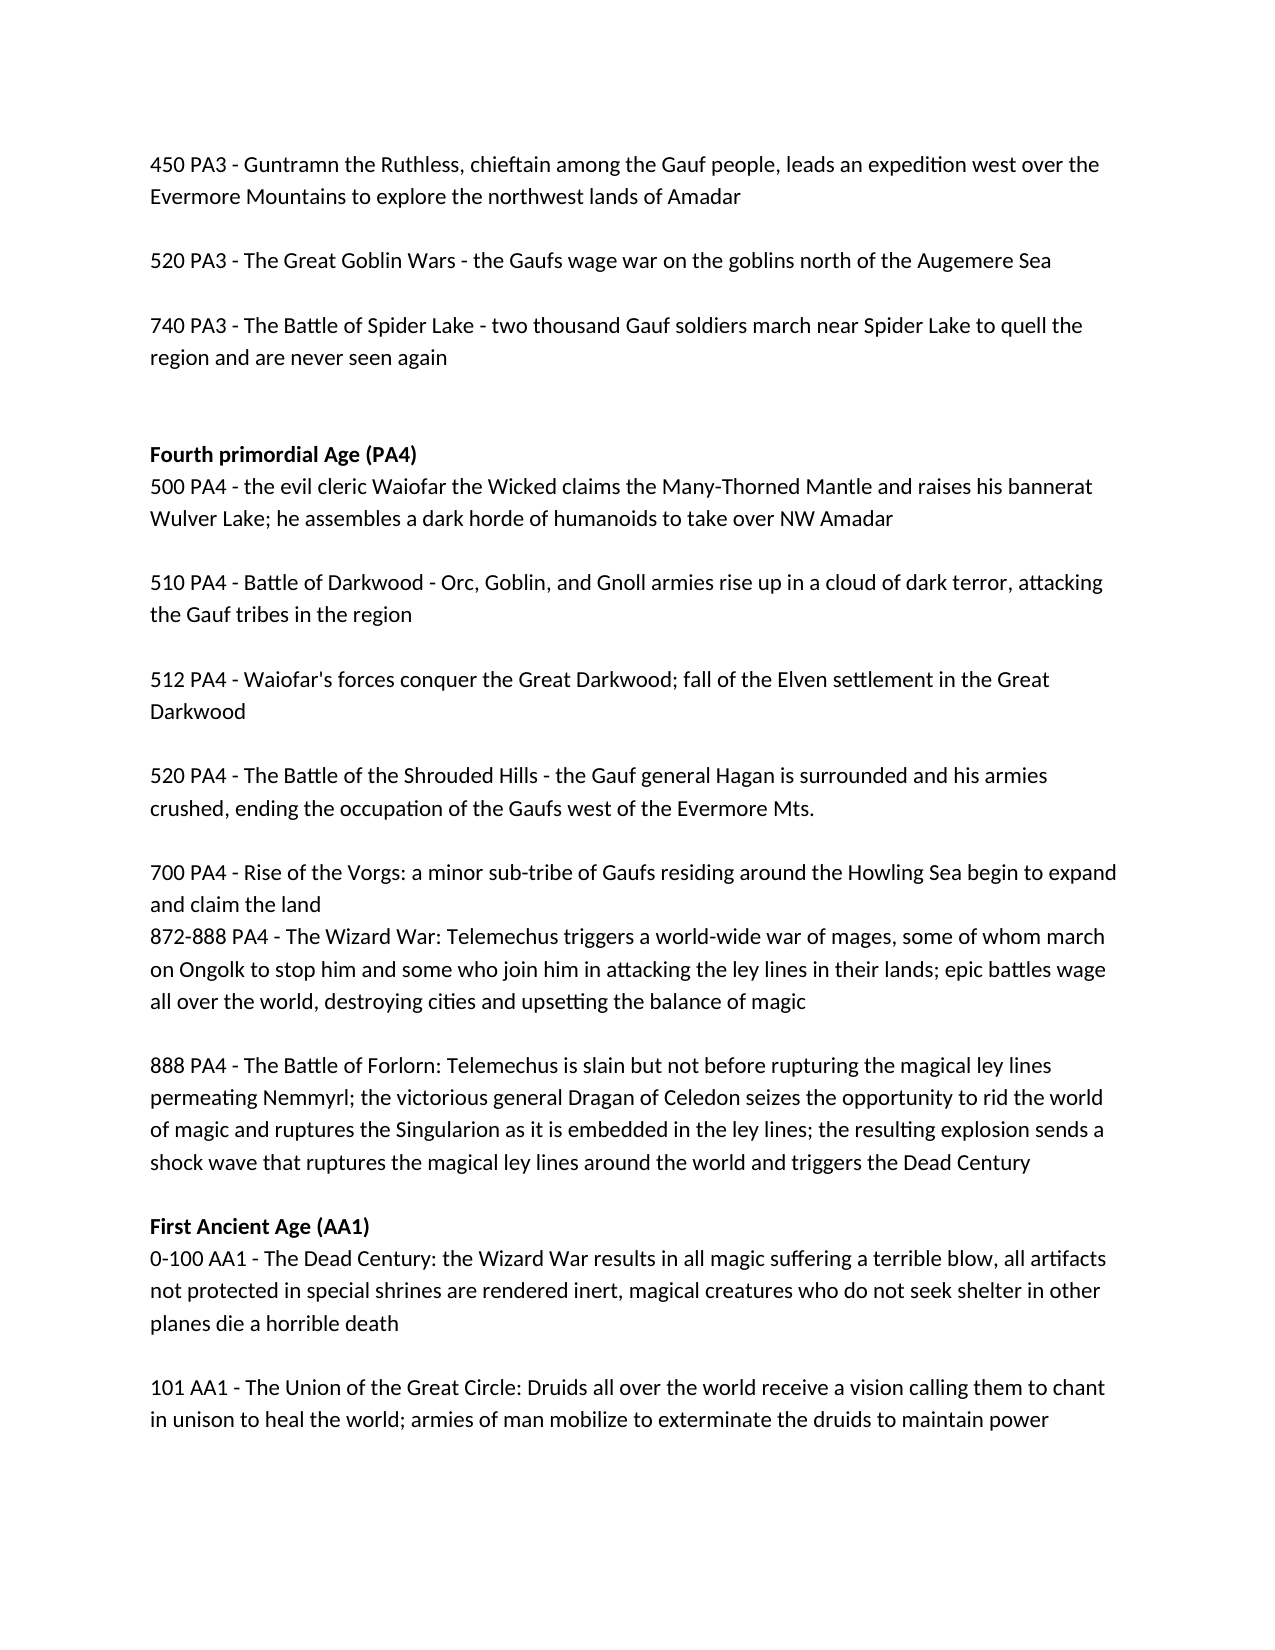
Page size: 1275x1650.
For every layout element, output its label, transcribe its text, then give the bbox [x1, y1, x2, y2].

text 888 PA4 - The Battle of Forlorn: Telemechus is slain but not before rupturing the magical ley lines permeating Nemmyrl; the victorious general Dragan of Celedon seizes the opportunity to rid the world of magic and ruptures the Singularion as it is embedded in the ley lines; the resulting explosion sends a shock wave that ruptures the magical ley lines around the world and triggers the Dead Century [150, 1051, 1125, 1176]
text 0-100 AA1 - The Dead Century: the Wizard War results in all magic suffering a terrible blow, all artifacts not protected in special shrines are rendered inert, magical creatures who do not seek shelter in other planes die a horrible death [150, 1244, 1125, 1337]
text 450 PA3 - Guntramn the Ruthless, chieftain among the Gauf people, leads an expedition west over the Evermore Mountains to explore the northwest lands of Amadar [150, 150, 1125, 210]
text 510 PA4 - Battle of Darkwood - Orc, Goblin, and Gnoll armies rise up in a cloud of dark terror, attacking the Gauf tribes in the region [150, 568, 1125, 629]
text 520 PA3 - The Great Goblin Wars - the Gaufs wage war on the goblins north of the Augemere Sea [150, 247, 1125, 274]
text 740 PA3 - The Battle of Spider Lake - two thousand Gauf soldiers march near Spider Lake to quell the region and are never seen again [150, 311, 1125, 371]
text Fourth primordial Age (PA4) [150, 440, 1125, 468]
text 500 PA4 - the evil cleric Waiofar the Wicked claims the Many-Thorned Mantle and raises his bannerat Wulver Lake; he assembles a dark horde of humanoids to take over NW Amadar [150, 472, 1125, 532]
text 512 PA4 - Waiofar's forces conquer the Great Darkwood; fall of the Elven settlement in the Great Darkwood [150, 665, 1125, 725]
text First Ancient Age (AA1) [150, 1212, 1125, 1240]
text 700 PA4 - Rise of the Vorgs: a minor sub-tribe of Gaufs residing around the Howling Sea begin to expand and claim the land [150, 858, 1125, 918]
text 872-888 PA4 - The Wizard War: Telemechus triggers a world-wide war of mages, some of whom march on Ongolk to stop him and some who join him in attacking the ley lines in their lands; epic battles wage all over the world, destroying cities and upsetting the balance of magic [150, 922, 1125, 1015]
text 520 PA4 - The Battle of the Shrouded Hills - the Gauf general Hagan is surrounded and his armies crushed, ending the occupation of the Gaufs west of the Evermore Mts. [150, 762, 1125, 822]
text 101 AA1 - The Union of the Great Circle: Druids all over the world receive a vision calling them to chant in unison to heal the world; armies of man mobilize to exterminate the druids to maintain power [150, 1373, 1125, 1433]
